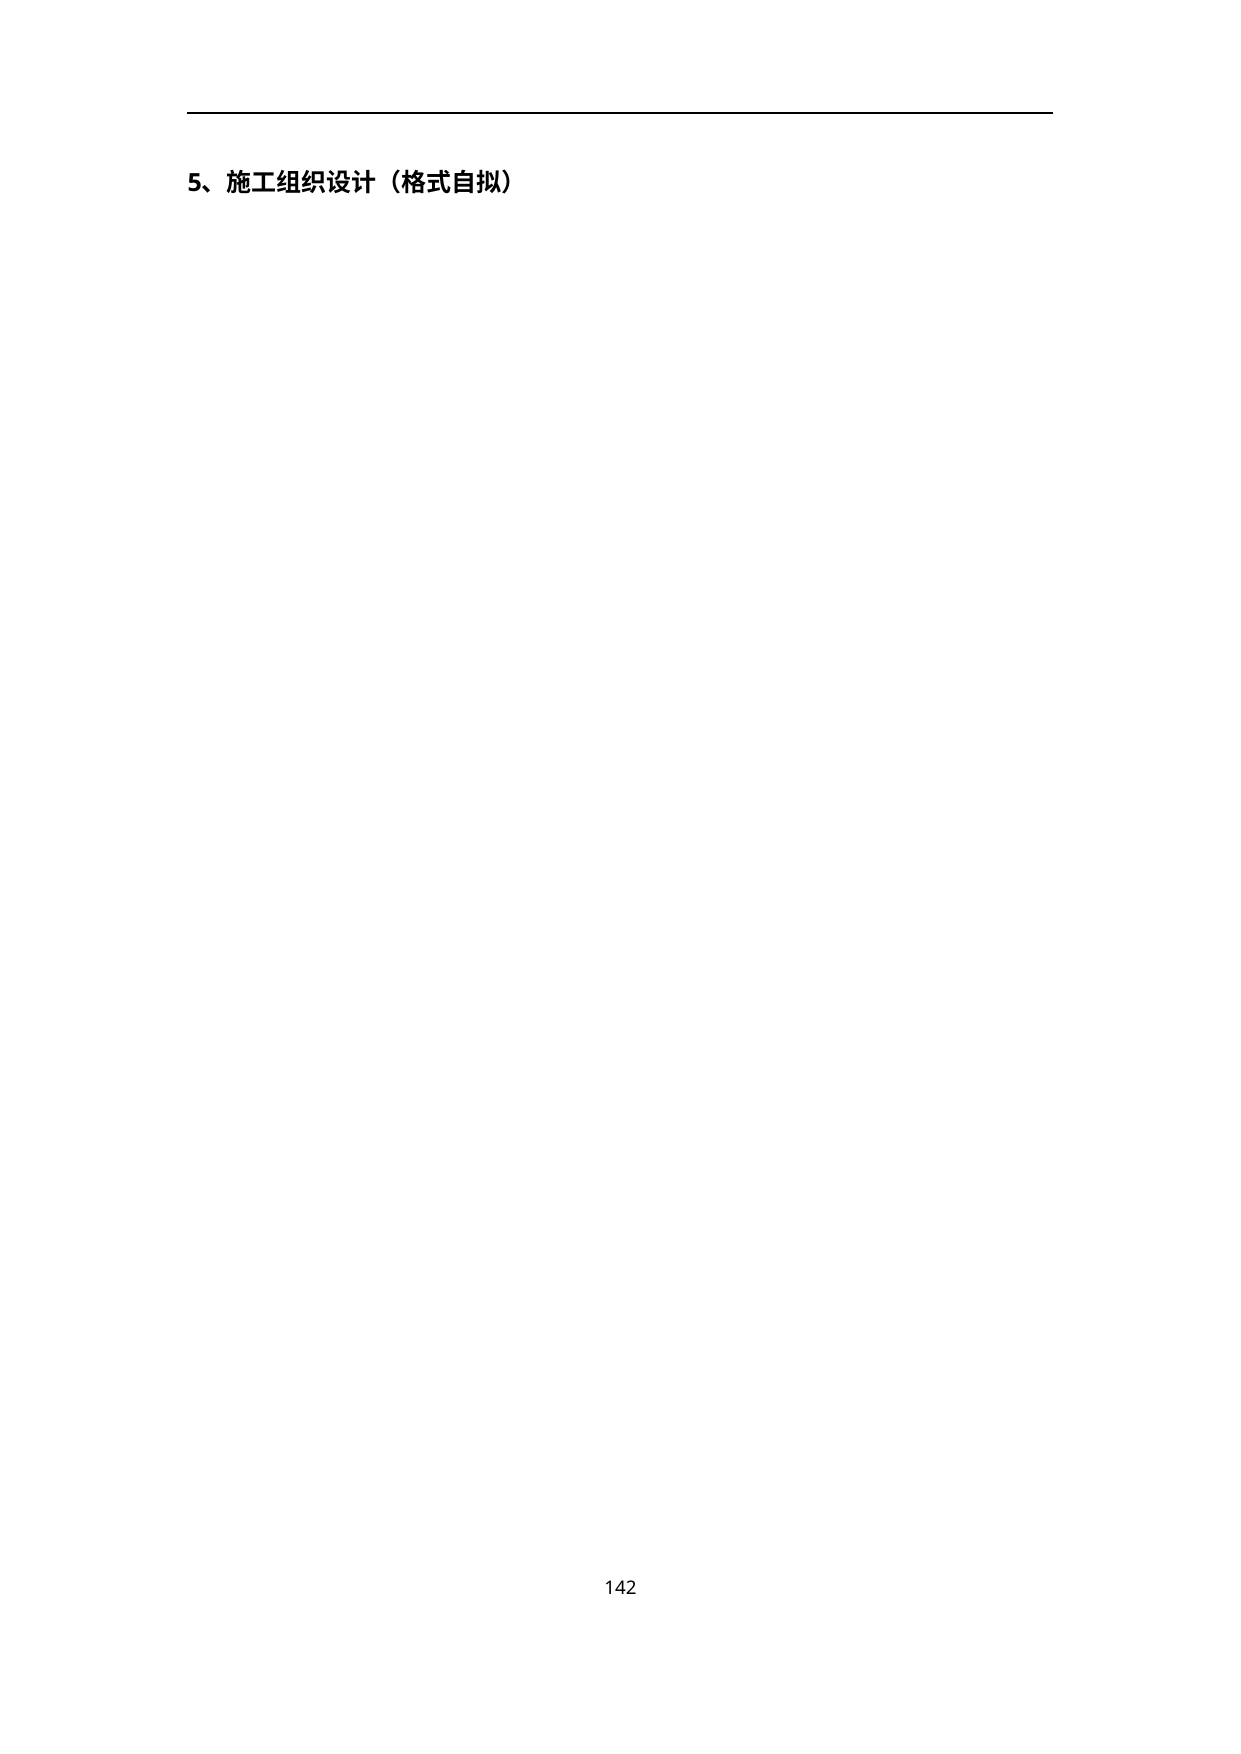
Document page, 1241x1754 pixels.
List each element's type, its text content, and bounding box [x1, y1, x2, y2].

subtitle 5、施工组织设计（格式自拟） [187, 162, 1053, 199]
